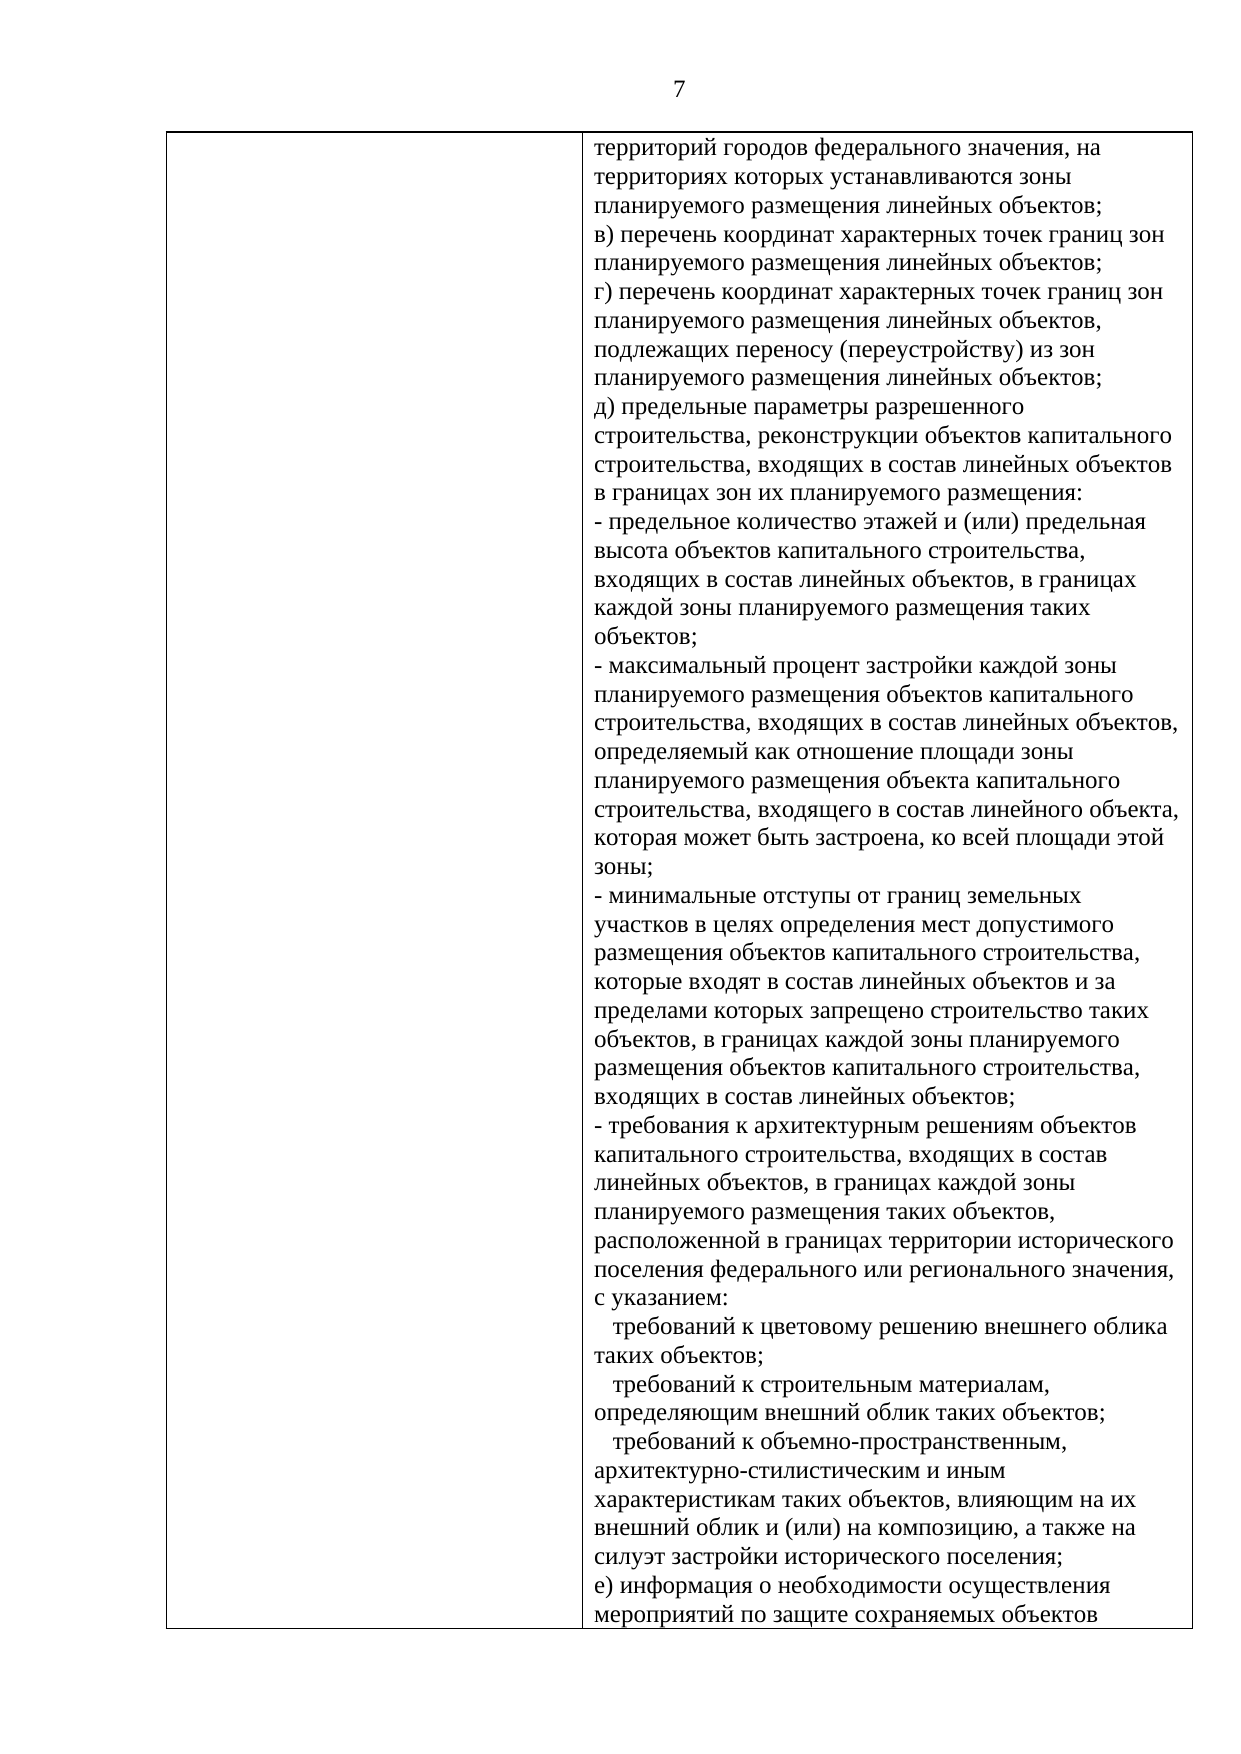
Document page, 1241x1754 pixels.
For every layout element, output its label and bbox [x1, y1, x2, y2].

table_cell [167, 133, 582, 1627]
table_cell [583, 133, 1192, 1627]
